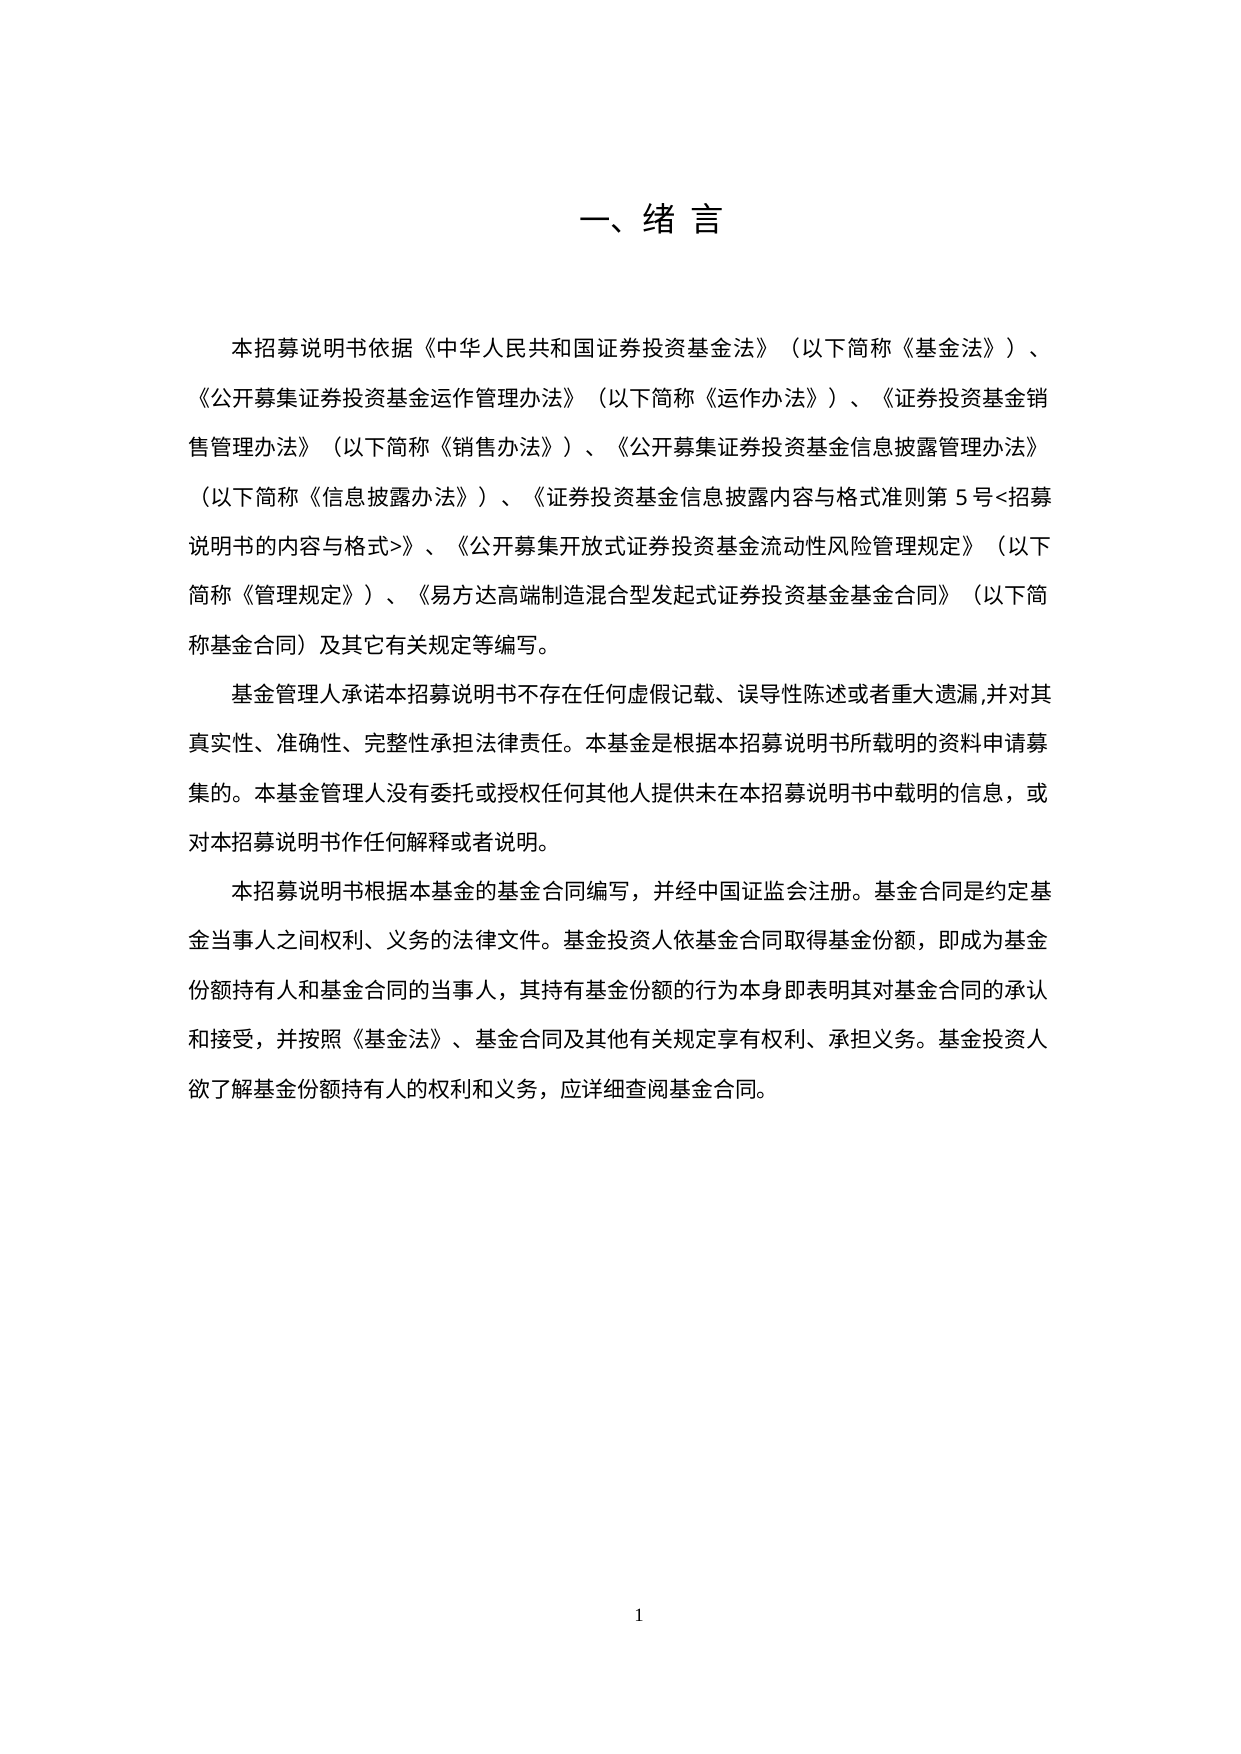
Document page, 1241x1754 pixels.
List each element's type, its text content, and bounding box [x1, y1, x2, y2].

text 本招募说明书根据本基金的基金合同编写，并经中国证监会注册。基金合同是约定基金当事人之间权利、义务的法律文件。基金投资人依基金合同取得基金份额，即成为基金份额持有人和基金合同的当事人，其持有基金份额的行为本身即表明其对基金合同的承认和接受，并按照《基金法》、基金合同及其他有关规定享有权利、承担义务。基金投资人欲了解基金份额持有人的权利和义务，应详细查阅基金合同。 [188, 873, 1052, 1104]
text 本招募说明书依据《中华人民共和国证券投资基金法》（以下简称《基金法》）、《公开募集证券投资基金运作管理办法》（以下简称《运作办法》）、《证券投资基金销售管理办法》（以下简称《销售办法》）、《公开募集证券投资基金信息披露管理办法》（以下简称《信息披露办法》）、《证券投资基金信息披露内容与格式准则第5号<招募说明书的内容与格式>》、《公开募集开放式证券投资基金流动性风险管理规定》（以下简称《管理规定》）、《易方达高端制造混合型发起式证券投资基金基金合同》（以下简称基金合同）及其它有关规定等编写。 [188, 330, 1052, 660]
text 基金管理人承诺本招募说明书不存在任何虚假记载、误导性陈述或者重大遗漏,并对其真实性、准确性、完整性承担法律责任。本基金是根据本招募说明书所载明的资料申请募集的。本基金管理人没有委托或授权任何其他人提供未在本招募说明书中载明的信息，或对本招募说明书作任何解释或者说明。 [188, 676, 1052, 858]
text 一、绪 言 [188, 183, 1052, 249]
